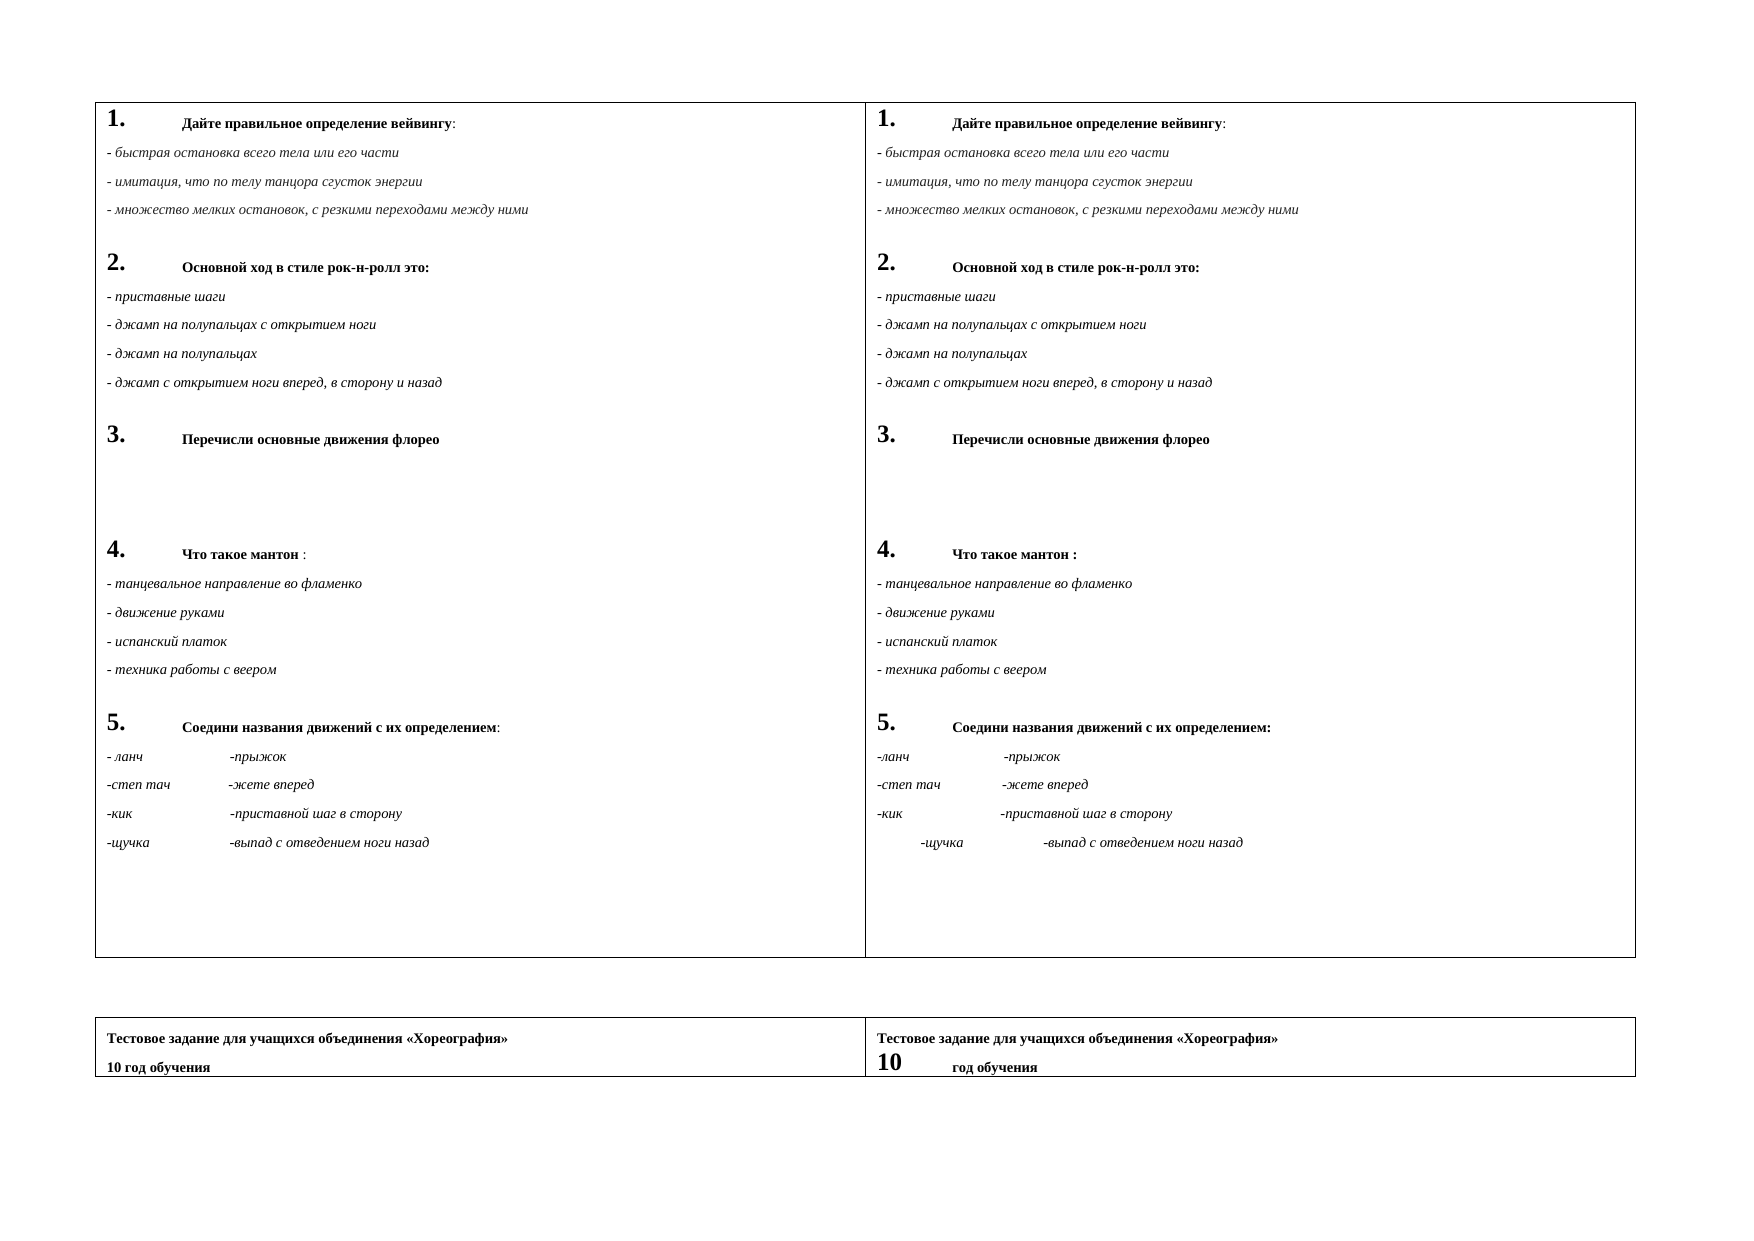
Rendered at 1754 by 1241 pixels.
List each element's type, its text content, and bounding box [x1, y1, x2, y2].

table_header Тестовое задание для учащихся объединения «Хореография» 10 год обучения [96, 1018, 865, 1076]
table_header Тестовое задание для учащихся объединения «Хореография» год обучения [866, 1018, 1635, 1076]
table_cell Дайте правильное определение вейвингу: - быстрая остановка всего тела или его части - имитация, что по телу танцора сгусток энергии - множество мелких остановок, с резкими переходами между ними Основной ход в стиле рок-н-ролл это: - приставные шаги - джамп на полупальцах с открытием ноги - джамп на полупальцах - джамп с открытием ноги вперед, в сторону и назад Перечисли основные движения флорео Что такое мантон : - танцевальное направление во фламенко - движение руками - испанский платок - техника работы с веером Соедини названия движений с их определением: -ланч -прыжок -степ тач -жете вперед -кик -приставной шаг в сторону -щучка -выпад с отведением ноги назад [866, 103, 1635, 957]
table_cell Дайте правильное определение вейвингу: - быстрая остановка всего тела или его части - имитация, что по телу танцора сгусток энергии - множество мелких остановок, с резкими переходами между ними Основной ход в стиле рок-н-ролл это: - приставные шаги - джамп на полупальцах с открытием ноги - джамп на полупальцах - джамп с открытием ноги вперед, в сторону и назад Перечисли основные движения флорео Что такое мантон : - танцевальное направление во фламенко - движение руками - испанский платок - техника работы с веером Соедини названия движений с их определением: - ланч -прыжок -степ тач -жете вперед -кик -приставной шаг в сторону -щучка -выпад с отведением ноги назад [96, 103, 865, 957]
